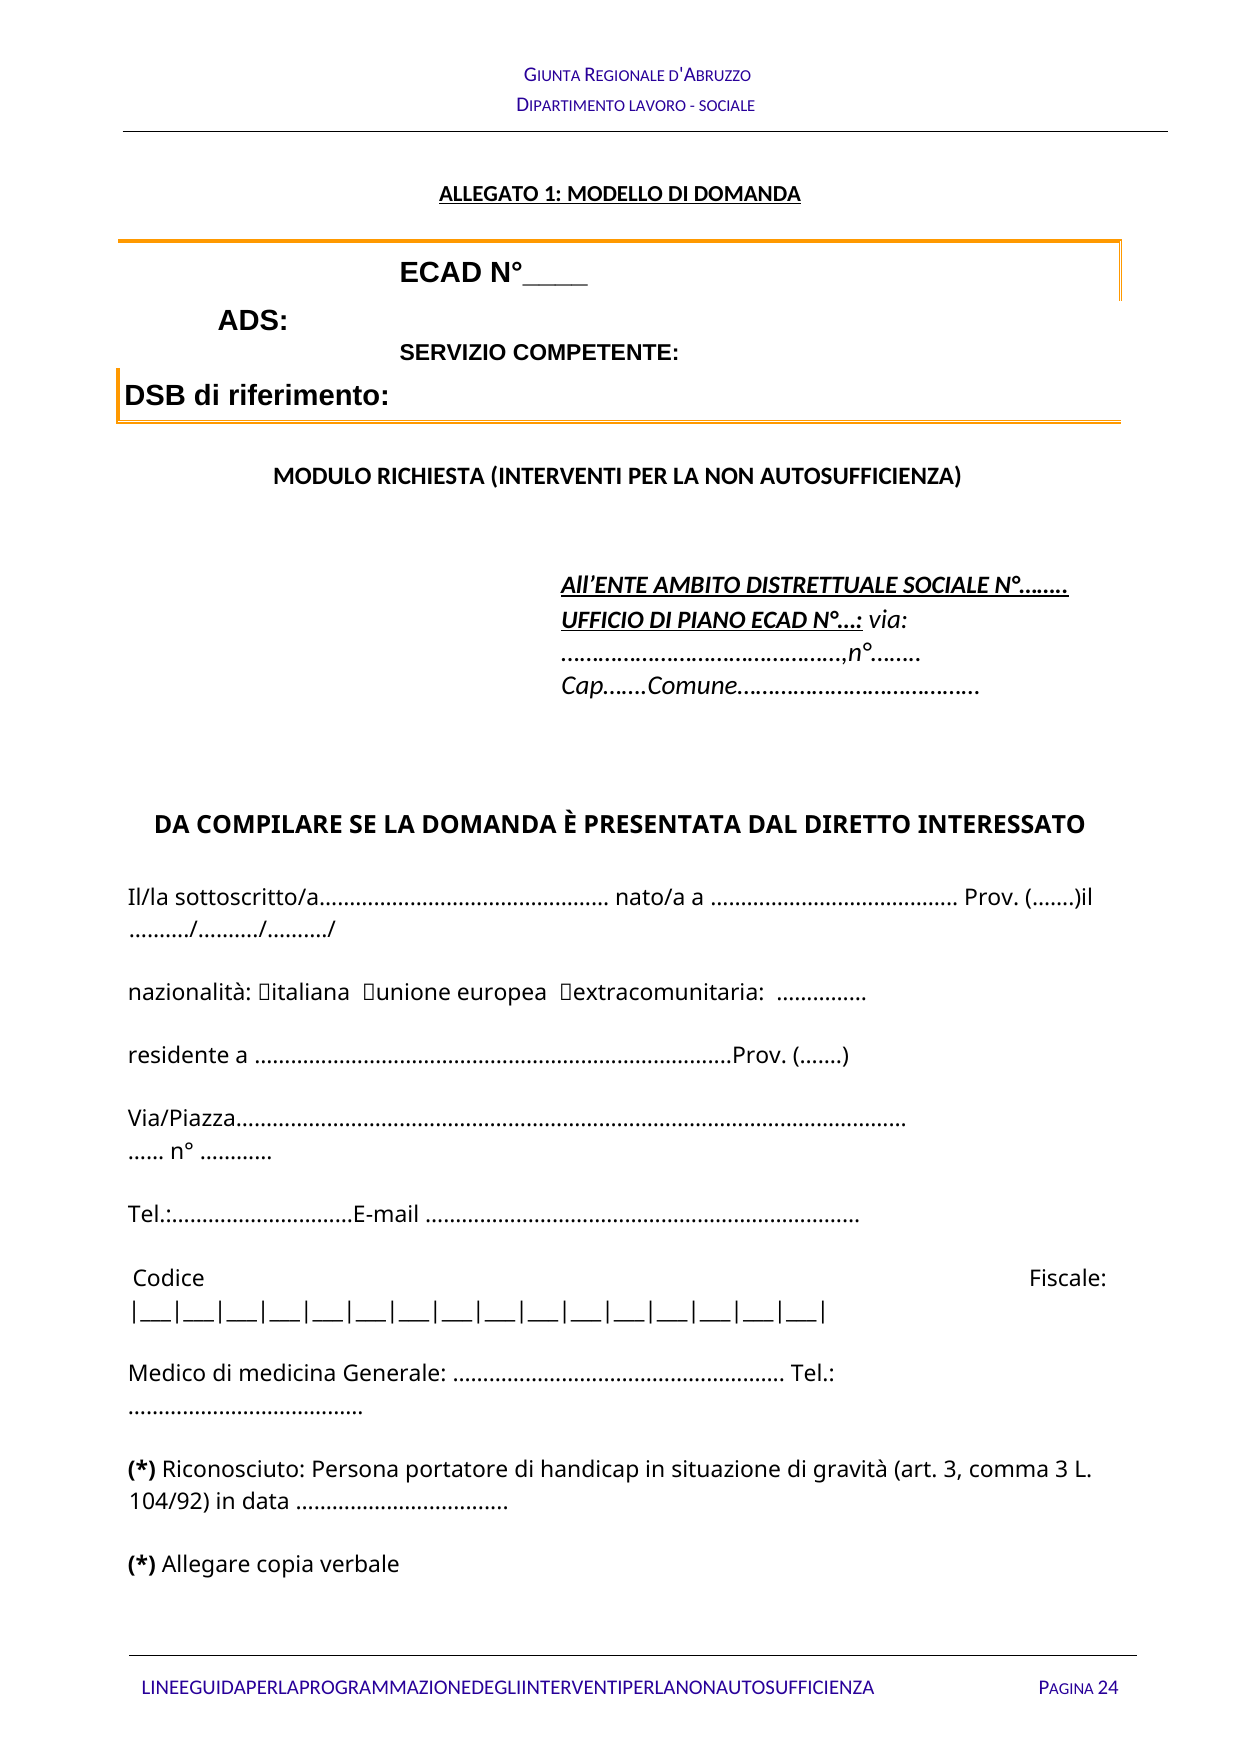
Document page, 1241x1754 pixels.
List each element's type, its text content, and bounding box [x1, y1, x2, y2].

text SERVIZIO COMPETENTE: [399, 339, 1160, 366]
subtitle MODULO RICHIESTA (INTERVENTI PER LA NON AUTOSUFFICIENZA) [86, 461, 1149, 491]
text All’ENTE AMBITO DISTRETTUALE SOCIALE N°…….. [86, 569, 1069, 599]
text Via/Piazza………………………………………………………………………………………………… [128, 1102, 1160, 1133]
text UFFICIO DI PIANO ECAD N°…: via:………………………………………,n°…….. Cap…….Comune………………………………… [561, 602, 1160, 701]
text ………………………………… [128, 1390, 1160, 1421]
text Il/la sottoscritto/a………………………………………… nato/a a ………………………………….. Prov. (…….)il ………./………./………./ [128, 881, 1160, 944]
text ADS: [217, 303, 1160, 337]
text Medico di medicina Generale: ………………………………………………. Tel.: [128, 1357, 1160, 1388]
text |___|___|___|___|___|___|___|___|___|___|___|___|___|___|___|___| [128, 1294, 1134, 1325]
text nazionalità: italiana unione europea extracomunitaria: …………… [128, 976, 1134, 1007]
text (*) Riconosciuto: Persona portatore di handicap in situazione di gravità (art. 3, comma 3 L. 104/92) in data ………………….............. [128, 1453, 1134, 1517]
text Tel.:…………………………E-mail ……………………………………………………………… [128, 1198, 1160, 1229]
text Codice Fiscale: [86, 1261, 1160, 1293]
text residente a …………………………………………………………………....Prov. (…….) [128, 1039, 1160, 1070]
text …… n° ………… [128, 1135, 1160, 1166]
text ALLEGATO 1: MODELLO DI DOMANDA [86, 179, 1154, 207]
text (*) Allegare copia verbale [128, 1548, 1134, 1579]
subtitle DA COMPILARE SE LA DOMANDA È PRESENTATA DAL DIRETTO INTERESSATO [86, 807, 1154, 841]
